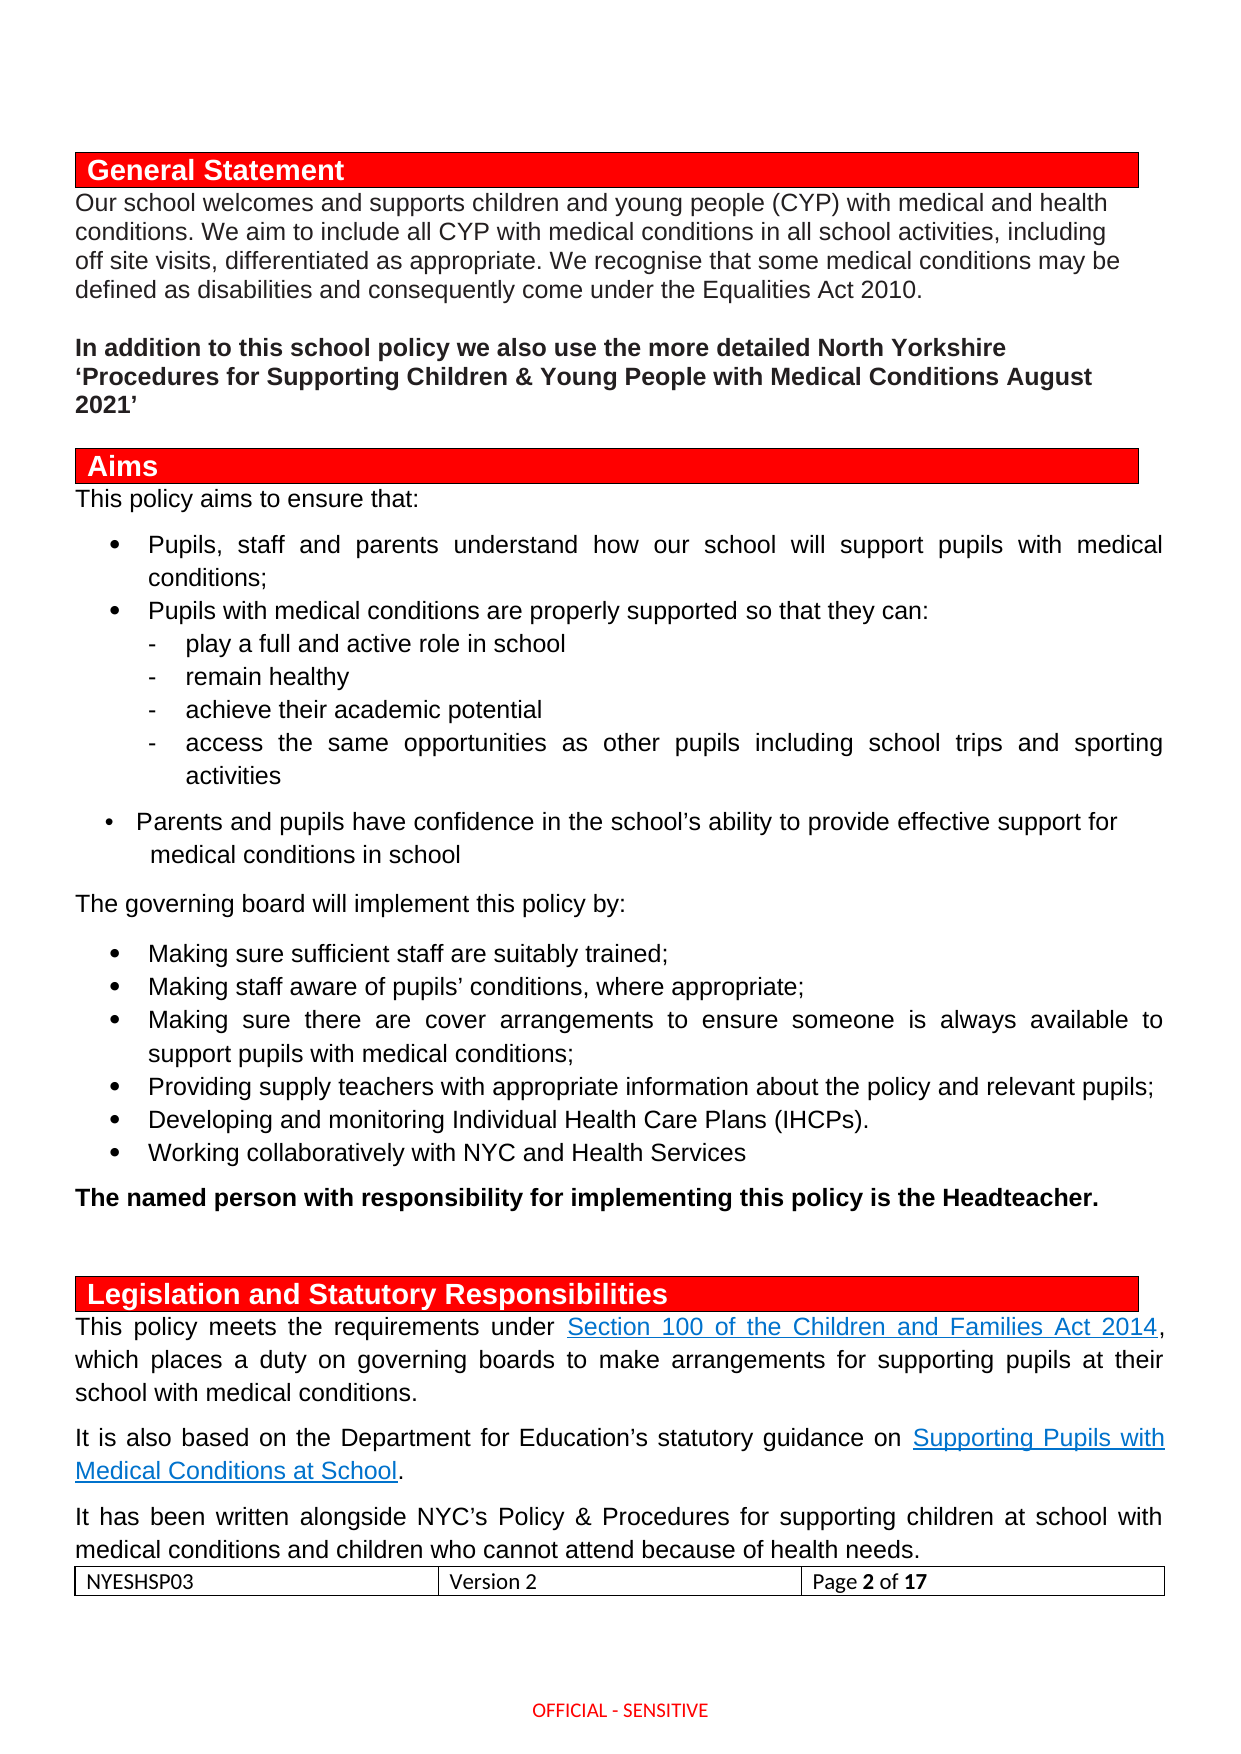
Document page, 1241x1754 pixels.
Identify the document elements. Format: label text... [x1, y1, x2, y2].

list achieve their academic potential [148, 695, 1165, 724]
list access the same opportunities as other pupils including school trips and sporting activities [148, 728, 1165, 790]
list Making staff aware of pupils’ conditions, where appropriate; [110, 972, 1165, 1001]
list Providing supply teachers with appropriate information about the policy and relevant pupils; [110, 1072, 1165, 1100]
text The governing board will implement this policy by: [75, 889, 1165, 918]
list Working collaboratively with NYC and Health Services [110, 1138, 1165, 1167]
list play a full and active role in school [148, 629, 1165, 658]
list Making sure there are cover arrangements to ensure someone is always available to support pupils with medical conditions; [110, 1005, 1165, 1067]
text It has been written alongside NYC’s Policy & Procedures for supporting children at school with medical conditions and children who cannot attend because of health needs. [75, 1502, 1165, 1564]
table_header Legislation and Statutory Responsibilities [76, 1277, 1138, 1311]
text This policy aims to ensure that: [75, 484, 1165, 513]
text This policy meets the requirements under Section 100 of the Children and Families Act 2014, which places a duty on governing boards to make arrangements for supporting pupils at their school with medical conditions. [75, 1312, 1165, 1407]
text • Parents and pupils have confidence in the school’s ability to provide effective support for medical conditions in school [75, 807, 1165, 868]
table_header Aims [76, 449, 1138, 483]
list Pupils, staff and parents understand how our school will support pupils with medical conditions; [110, 530, 1165, 592]
text The named person with responsibility for implementing this policy is the Headteacher. [75, 1183, 1165, 1212]
text It is also based on the Department for Education’s statutory guidance on Supporting Pupils with Medical Conditions at School. [75, 1423, 1165, 1485]
list remain healthy [148, 662, 1165, 691]
text Our school welcomes and supports children and young people (CYP) with medical and health conditions. We aim to include all CYP with medical conditions in all school activities, including off site visits, differentiated as appropriate. We recognise that some medical conditions may be defined as disabilities and consequently come under the Equalities Act 2010. [75, 188, 1142, 303]
text In addition to this school policy we also use the more detailed North Yorkshire ‘Procedures for Supporting Children & Young People with Medical Conditions August 2021’ [75, 332, 1142, 419]
list Developing and monitoring Individual Health Care Plans (IHCPs). [110, 1105, 1165, 1133]
list Pupils with medical conditions are properly supported so that they can: [110, 596, 1165, 625]
list Making sure sufficient staff are suitably trained; [110, 939, 1165, 968]
table_header General Statement [76, 153, 1138, 187]
